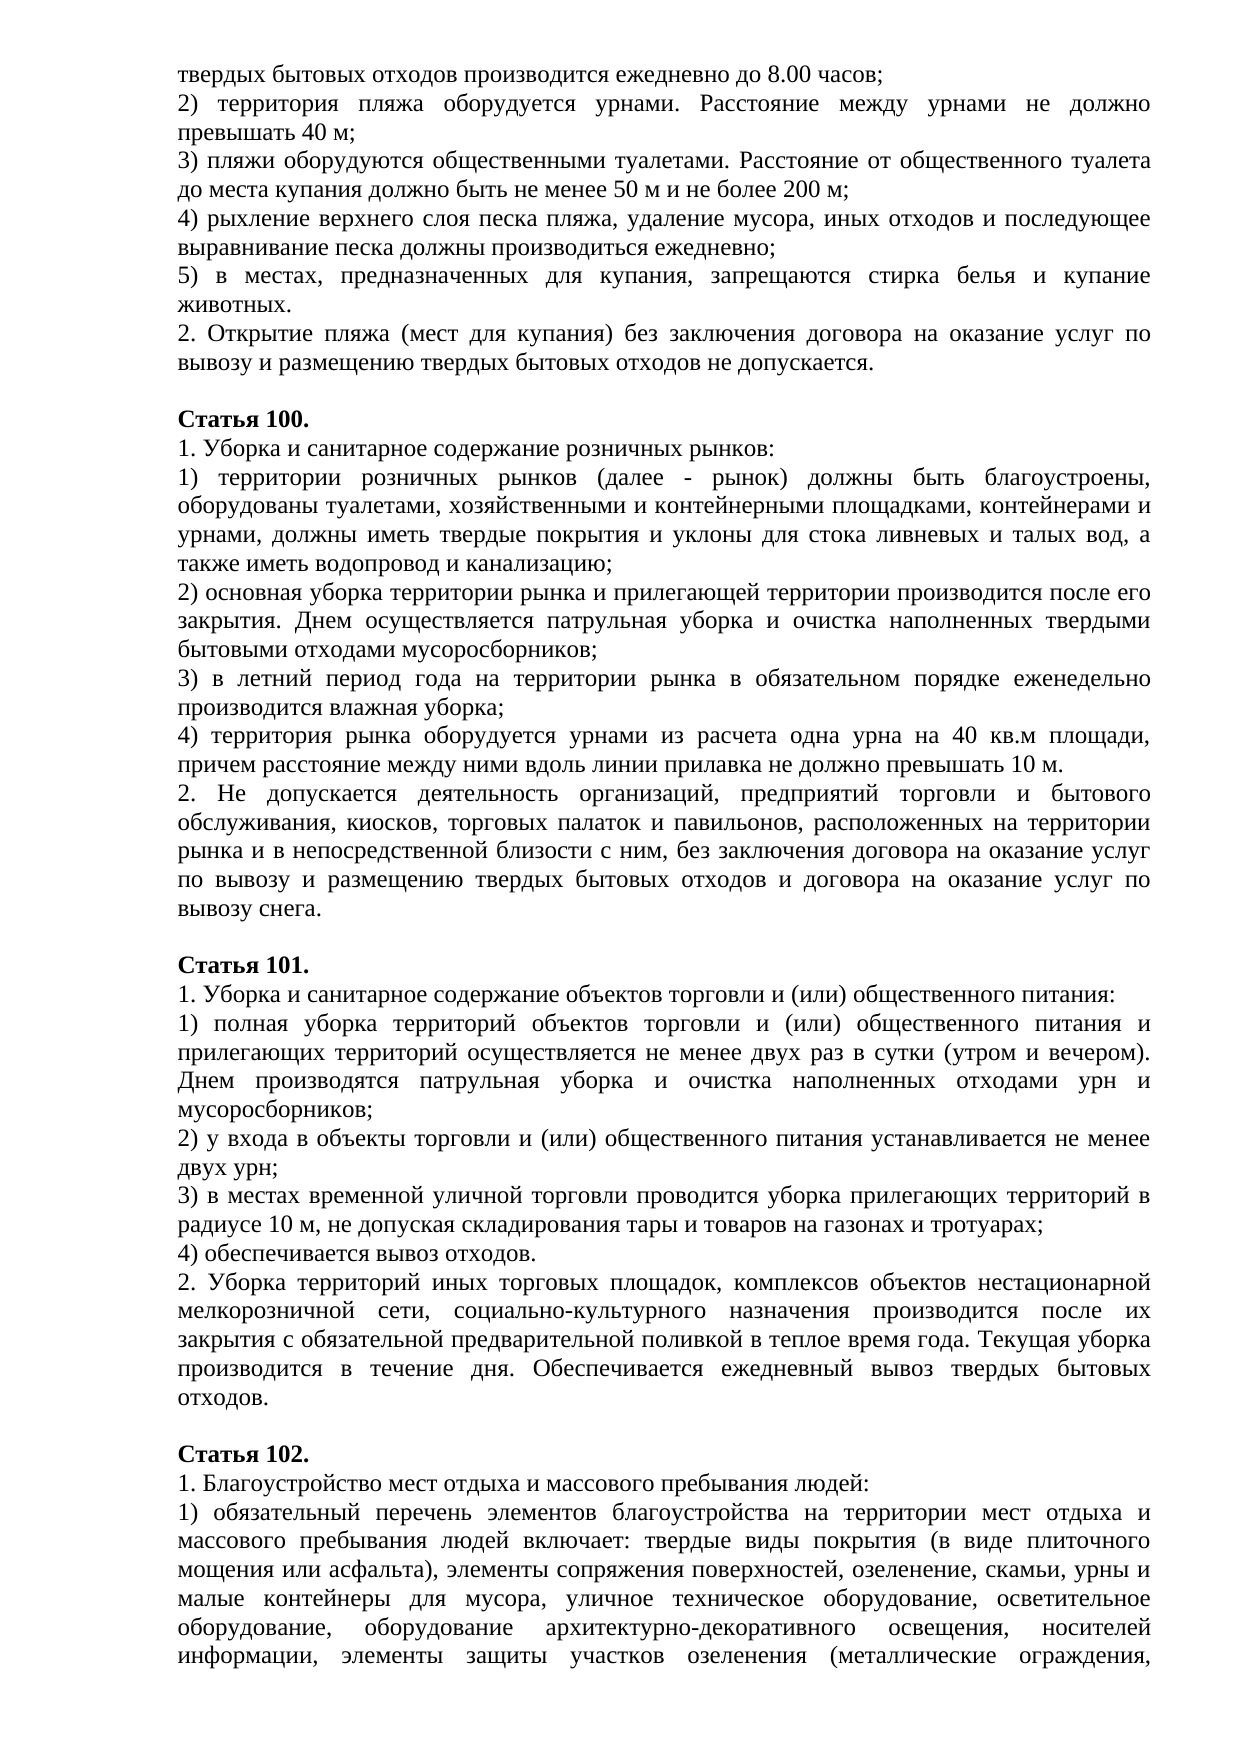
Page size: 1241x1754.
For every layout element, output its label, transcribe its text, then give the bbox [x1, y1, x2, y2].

text 2. Не допускается деятельность организаций, предприятий торговли и бытового обслуживания, киосков, торговых палаток и павильонов, расположенных на территории рынка и в непосредственной близости с ним, без заключения договора на оказание услуг по вывозу и размещению твердых бытовых отходов и договора на оказание услуг по вывозу снега. [177, 778, 1152, 922]
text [177, 1497, 1152, 1669]
text 1) территории розничных рынков (далее - рынок) должны быть благоустроены, оборудованы туалетами, хозяйственными и контейнерными площадками, контейнерами и урнами, должны иметь твердые покрытия и уклоны для стока ливневых и талых вод, а также иметь водопровод и канализацию; [177, 462, 1152, 577]
text 3) пляжи оборудуются общественными туалетами. Расстояние от общественного туалета до места купания должно быть не менее и не более ; [177, 145, 1152, 203]
text 3) в летний период года на территории рынка в обязательном порядке еженедельно производится влажная уборка; [177, 663, 1152, 720]
text 2) у входа в объекты торговли и (или) общественного питания устанавливается не менее двух урн; [177, 1123, 1152, 1180]
text 4) обеспечивается вывоз отходов. [177, 1238, 1152, 1267]
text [177, 59, 1152, 88]
text 2) территория пляжа оборудуется урнами. Расстояние между урнами не должно превышать ; [177, 88, 1152, 145]
text 1. Уборка и санитарное содержание розничных рынков: [177, 433, 1152, 462]
text Статья 101. [177, 950, 1152, 979]
text Статья 100. [177, 404, 1152, 433]
text 5) в местах, предназначенных для купания, запрещаются стирка белья и купание животных. [177, 260, 1152, 318]
text 2. Открытие пляжа (мест для купания) без заключения договора на оказание услуг по вывозу и размещению твердых бытовых отходов не допускается. [177, 318, 1152, 375]
text 2. Уборка территорий иных торговых площадок, комплексов объектов нестационарной мелкорозничной сети, социально-культурного назначения производится после их закрытия с обязательной предварительной поливкой в теплое время года. Текущая уборка производится в течение дня. Обеспечивается ежедневный вывоз твердых бытовых отходов. [177, 1267, 1152, 1410]
text 1. Уборка и санитарное содержание объектов торговли и (или) общественного питания: [177, 979, 1152, 1008]
text 1) полная уборка территорий объектов торговли и (или) общественного питания и прилегающих территорий осуществляется не менее двух раз в сутки (утром и вечером). Днем производятся патрульная уборка и очистка наполненных отходами урн и мусоросборников; [177, 1008, 1152, 1123]
text 1. Благоустройство мест отдыха и массового пребывания людей: [177, 1468, 1152, 1497]
text 4) территория рынка оборудуется урнами из расчета одна урна на 40 кв.м площади, причем расстояние между ними вдоль линии прилавка не должно превышать . [177, 720, 1152, 778]
text Статья 102. [177, 1439, 1152, 1468]
text 4) рыхление верхнего слоя песка пляжа, удаление мусора, иных отходов и последующее выравнивание песка должны производиться ежедневно; [177, 203, 1152, 260]
text 3) в местах временной уличной торговли проводится уборка прилегающих территорий в радиусе , не допуская складирования тары и товаров на газонах и тротуарах; [177, 1180, 1152, 1238]
text 2) основная уборка территории рынка и прилегающей территории производится после его закрытия. Днем осуществляется патрульная уборка и очистка наполненных твердыми бытовыми отходами мусоросборников; [177, 577, 1152, 663]
